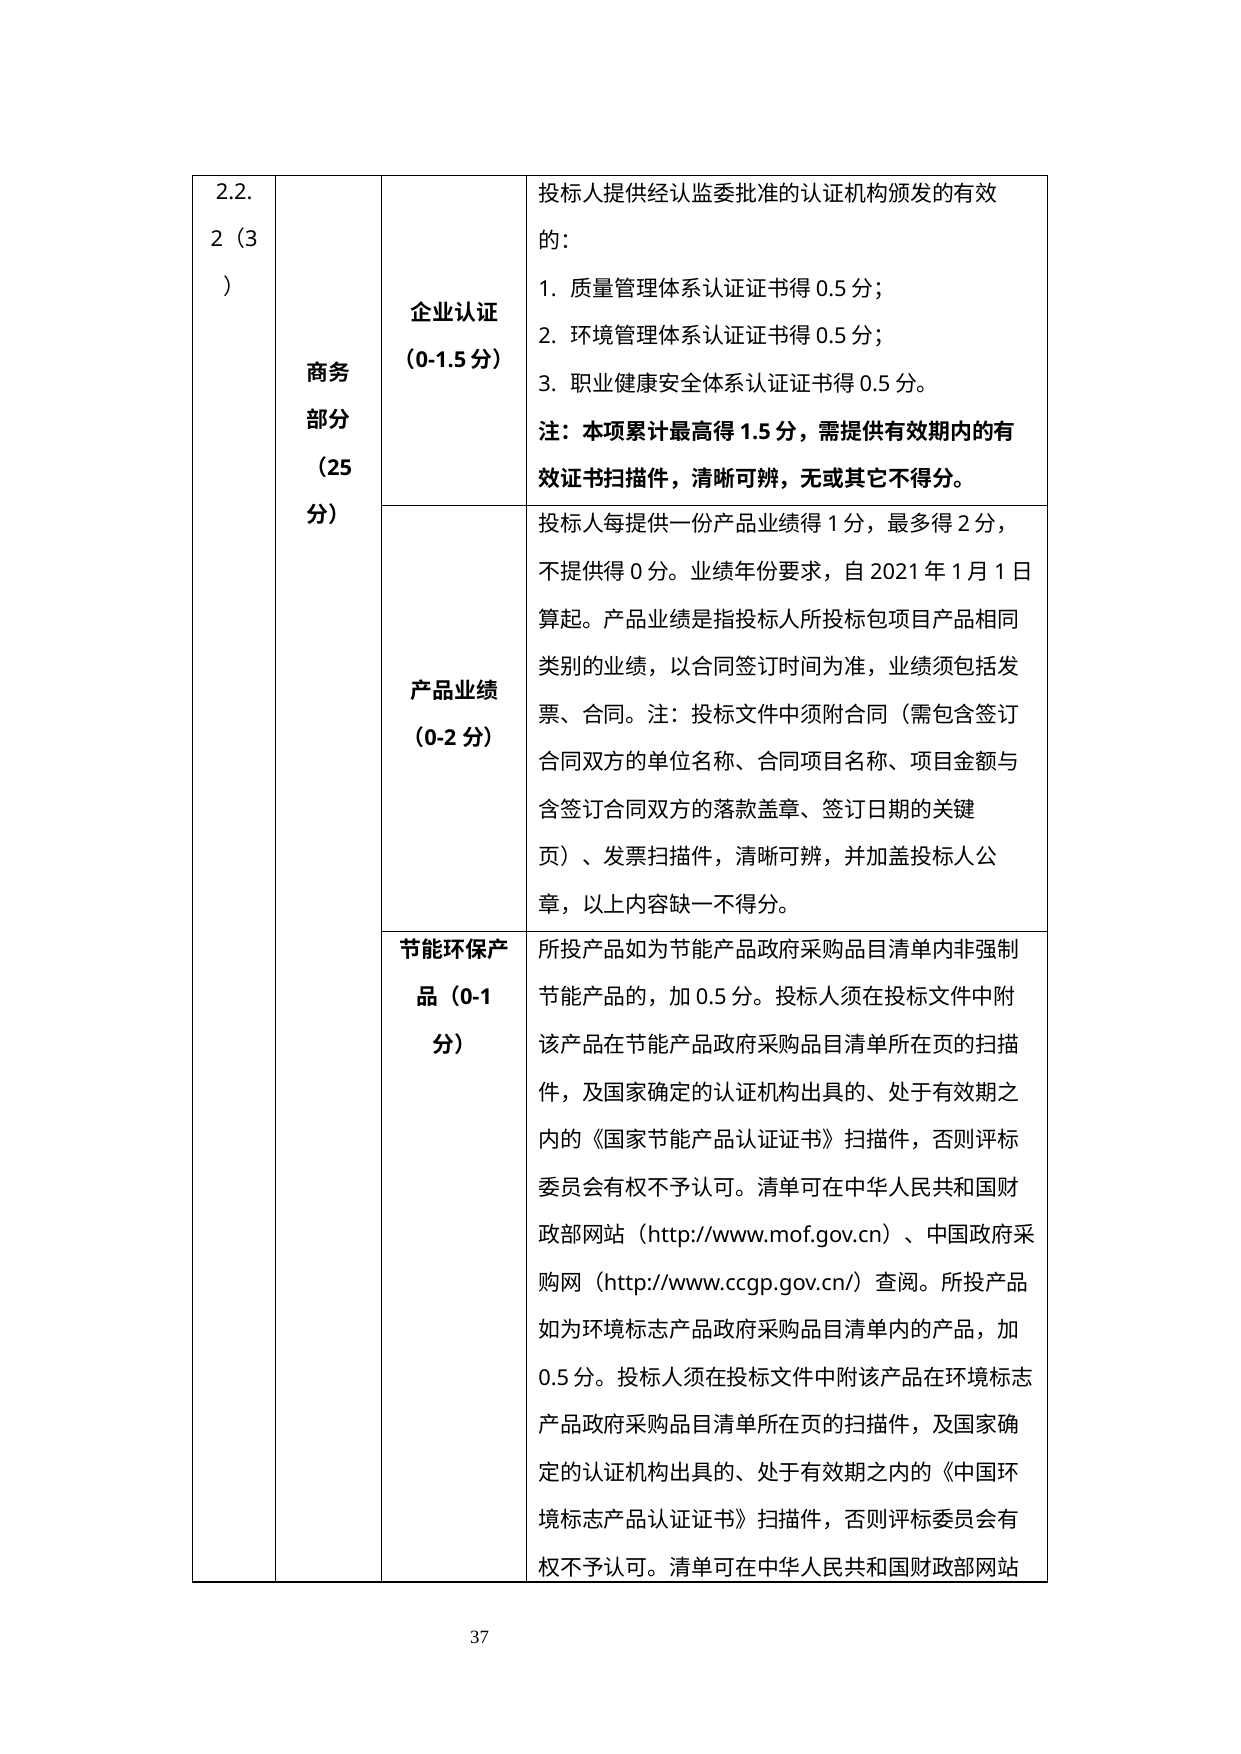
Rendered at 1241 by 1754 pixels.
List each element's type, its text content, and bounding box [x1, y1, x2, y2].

table_cell 企业认证（0-1.5分） [382, 176, 526, 505]
table_cell 产品业绩（0-2 分） [382, 506, 526, 931]
table_cell 2.2.2（3） [193, 176, 275, 1581]
table_cell 节能环保产品（0-1 分） [382, 932, 526, 1581]
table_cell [527, 932, 1047, 1581]
table_cell 商务 部分 （25分） [276, 176, 381, 1581]
table_cell 投标人提供经认监委批准的认证机构颁发的有效的： 质量管理体系认证证书得0.5分； 环境管理体系认证证书得0.5分； 职业健康安全体系认证证书得0.5分。 注：本项累计最高得1.5分，需提供有效期内的有效证书扫描件，清晰可辨，无或其它不得分。 [527, 176, 1047, 505]
table_cell 投标人每提供一份产品业绩得1分，最多得2分，不提供得0分。业绩年份要求，自2021年1月1日算起。产品业绩是指投标人所投标包项目产品相同类别的业绩，以合同签订时间为准，业绩须包括发票、合同。注：投标文件中须附合同（需包含签订合同双方的单位名称、合同项目名称、项目金额与含签订合同双方的落款盖章、签订日期的关键页）、发票扫描件，清晰可辨，并加盖投标人公章，以上内容缺一不得分。 [527, 506, 1047, 931]
